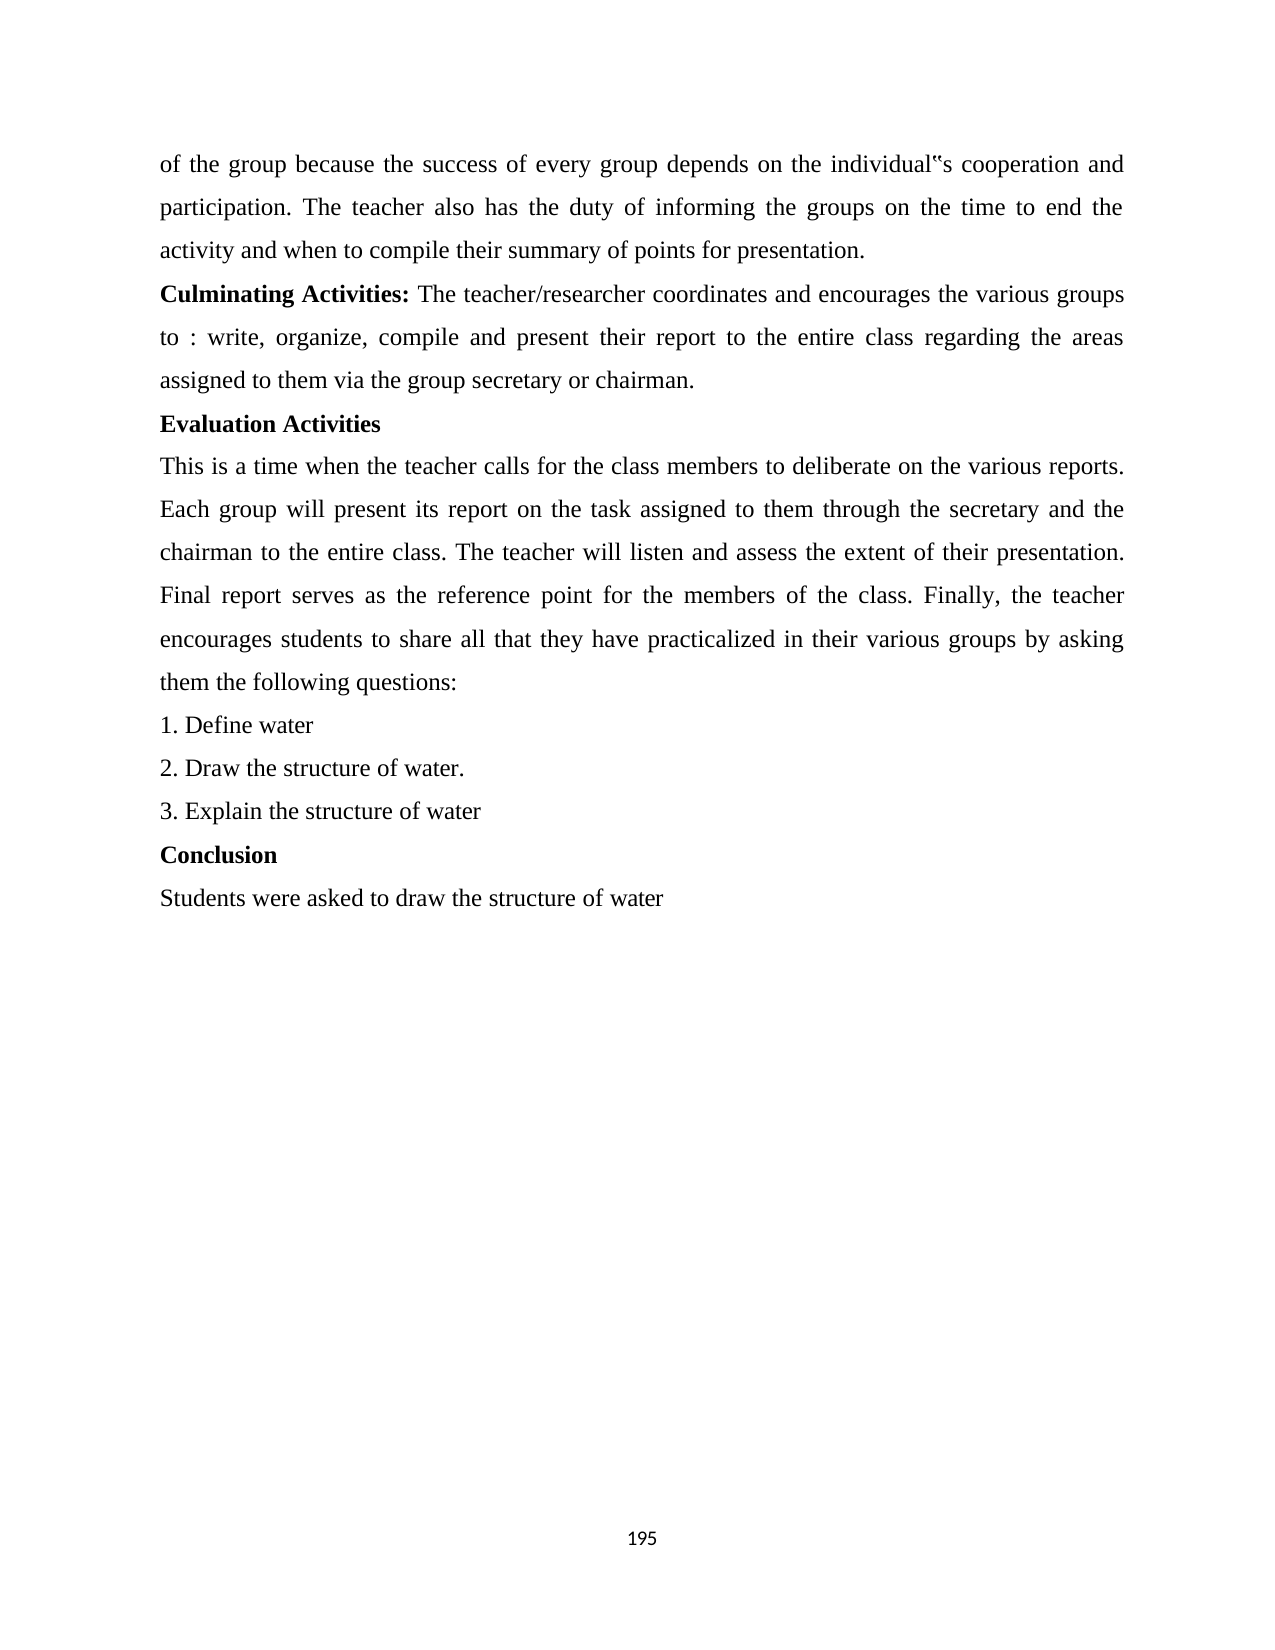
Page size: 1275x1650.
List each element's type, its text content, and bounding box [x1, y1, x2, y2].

subtitle Conclusion [159, 840, 1239, 869]
subtitle Evaluation Activities [159, 409, 1239, 437]
list Draw the structure of water. [159, 753, 1239, 782]
text Students were asked to draw the structure of water [159, 883, 1239, 911]
list Define water [159, 710, 1239, 739]
text This is a time when the teacher calls for the class members to deliberate on the various reports. Each group will present its report on the task assigned to them through the secretary and the chairman to the entire class. The teacher will listen and assess the extent of their presentation. Final report serves as the reference point for the members of the class. Finally, the teacher encourages students to share all that they have practicalized in their various groups by asking them the following questions: [159, 451, 1126, 696]
text Culminating Activities: The teacher/researcher coordinates and encourages the various groups to : write, organize, compile and present their report to the entire class regarding the areas assigned to them via the group secretary or chairman. [159, 279, 1125, 394]
text of the group because the success of every group depends on the individual‟s cooperation and participation. The teacher also has the duty of informing the groups on the time to end the activity and when to compile their summary of points for presentation. [159, 149, 1125, 264]
list Explain the structure of water [159, 796, 1239, 825]
